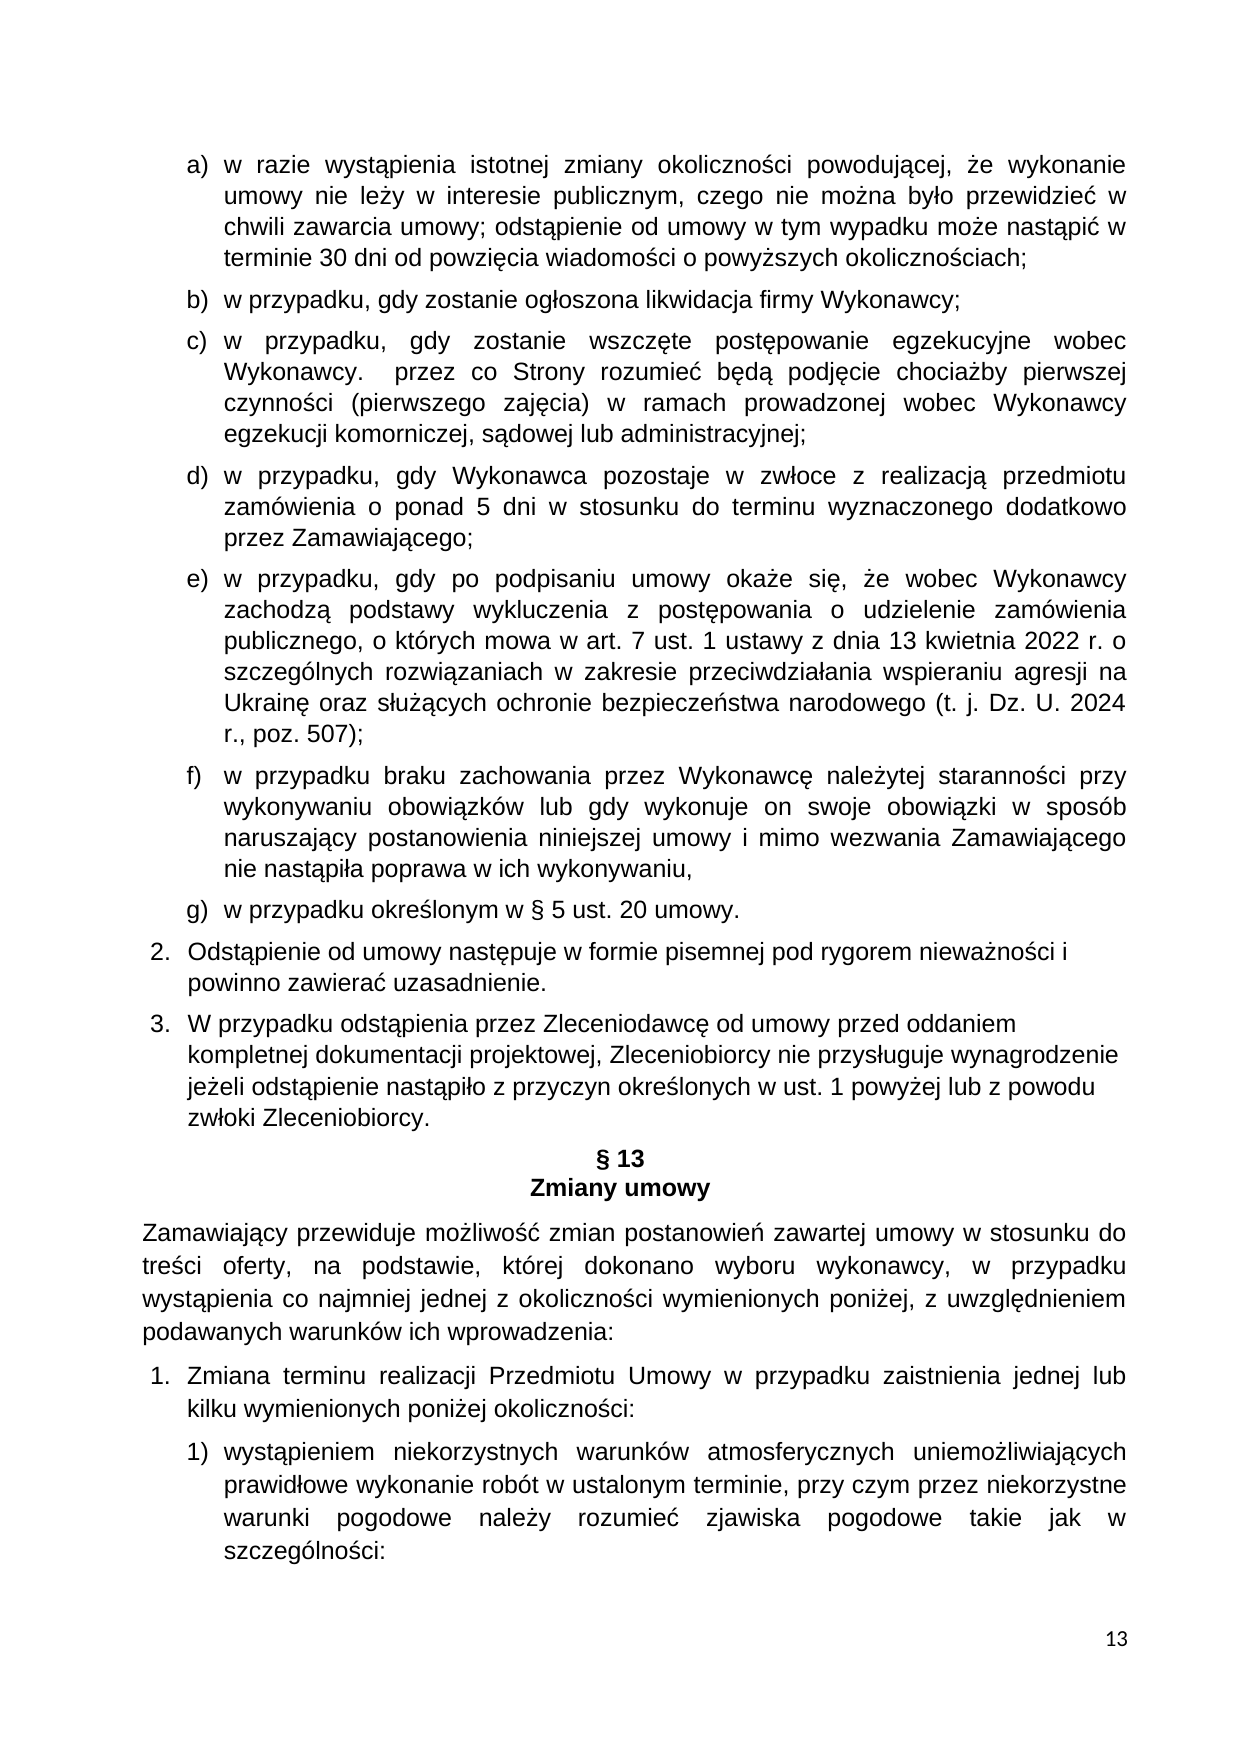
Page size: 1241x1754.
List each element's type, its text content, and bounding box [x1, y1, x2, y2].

text 1) wystąpieniem niekorzystnych warunków atmosferycznych uniemożliwiających prawidłowe wykonanie robót w ustalonym terminie, przy czym przez niekorzystne warunki pogodowe należy rozumieć zjawiska pogodowe takie jak w szczególności: [186, 1437, 1128, 1565]
text 1. Zmiana terminu realizacji Przedmiotu Umowy w przypadku zaistnienia jednej lub kilku wymienionych poniżej okoliczności: [150, 1361, 1128, 1422]
text Zamawiający przewiduje możliwość zmian postanowień zawartej umowy w stosunku do treści oferty, na podstawie, której dokonano wyboru wykonawcy, w przypadku wystąpienia co najmniej jednej z okoliczności wymienionych poniżej, z uwzględnieniem podawanych warunków ich wprowadzenia: [142, 1218, 1128, 1346]
list w razie wystąpienia istotnej zmiany okoliczności powodującej, że wykonanie umowy nie leży w interesie publicznym, czego nie można było przewidzieć w chwili zawarcia umowy; odstąpienie od umowy w tym wypadku może nastąpić w terminie 30 dni od powzięcia wiadomości o powyższych okolicznościach; [186, 150, 1128, 272]
list w przypadku, gdy zostanie wszczęte postępowanie egzekucyjne wobec Wykonawcy. przez co Strony rozumieć będą podjęcie chociażby pierwszej czynności (pierwszego zajęcia) w ramach prowadzonej wobec Wykonawcy egzekucji komorniczej, sądowej lub administracyjnej; [186, 326, 1128, 448]
list w przypadku braku zachowania przez Wykonawcę należytej staranności przy wykonywaniu obowiązków lub gdy wykonuje on swoje obowiązki w sposób naruszający postanowienia niniejszej umowy i mimo wezwania Zamawiającego nie nastąpiła poprawa w ich wykonywaniu, [186, 761, 1128, 883]
list w przypadku, gdy po podpisaniu umowy okaże się, że wobec Wykonawcy zachodzą podstawy wykluczenia z postępowania o udzielenie zamówienia publicznego, o których mowa w art. 7 ust. 1 ustawy z dnia 13 kwietnia 2022 r. o szczególnych rozwiązaniach w zakresie przeciwdziałania wspieraniu agresji na Ukrainę oraz służących ochronie bezpieczeństwa narodowego (t. j. Dz. U. 2024 r., poz. 507); [186, 564, 1128, 748]
text § 13 [112, 1144, 1128, 1173]
list Zmiany umowy [112, 1173, 1128, 1201]
list w przypadku, gdy zostanie ogłoszona likwidacja firmy Wykonawcy; [186, 284, 1128, 313]
list w przypadku określonym w § 5 ust. 20 umowy. [186, 895, 1128, 924]
list Odstąpienie od umowy następuje w formie pisemnej pod rygorem nieważności i powinno zawierać uzasadnienie. [150, 937, 1128, 997]
list W przypadku odstąpienia przez Zleceniodawcę od umowy przed oddaniem kompletnej dokumentacji projektowej, Zleceniobiorcy nie przysługuje wynagrodzenie jeżeli odstąpienie nastąpiło z przyczyn określonych w ust. 1 powyżej lub z powodu zwłoki Zleceniobiorcy. [150, 1009, 1128, 1131]
list w przypadku, gdy Wykonawca pozostaje w zwłoce z realizacją przedmiotu zamówienia o ponad 5 dni w stosunku do terminu wyznaczonego dodatkowo przez Zamawiającego; [186, 461, 1128, 551]
